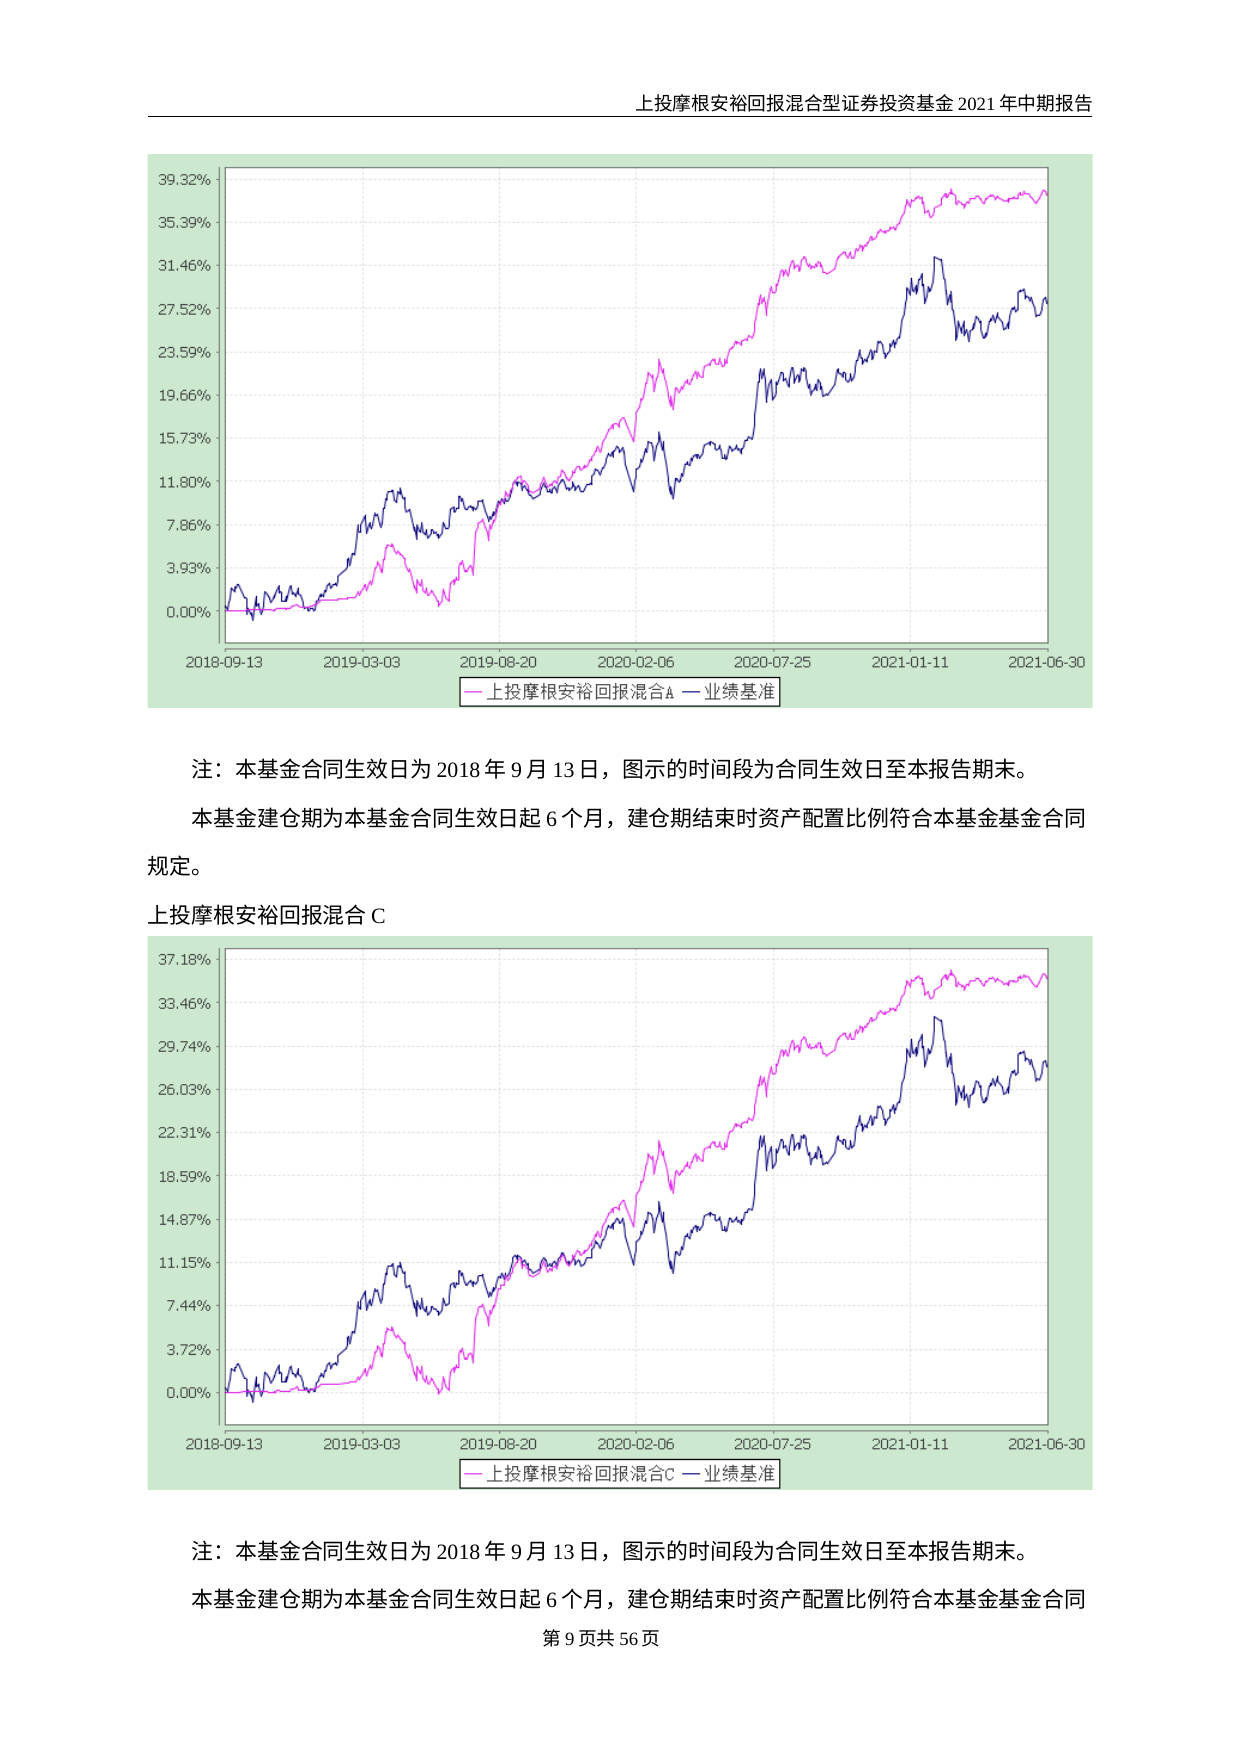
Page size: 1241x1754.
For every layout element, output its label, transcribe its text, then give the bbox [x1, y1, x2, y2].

picture [147, 936, 1093, 1490]
picture [147, 154, 1093, 708]
text 本基金建仓期为本基金合同生效日起6个月，建仓期结束时资产配置比例符合本基金基金合同规定。 [148, 800, 1092, 881]
text 注：本基金合同生效日为2018年9月13日，图示的时间段为合同生效日至本报告期末。 [148, 752, 1092, 784]
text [148, 1582, 1092, 1614]
text 上投摩根安裕回报混合C [148, 897, 1092, 930]
text 注：本基金合同生效日为2018年9月13日，图示的时间段为合同生效日至本报告期末。 [148, 1534, 1092, 1566]
